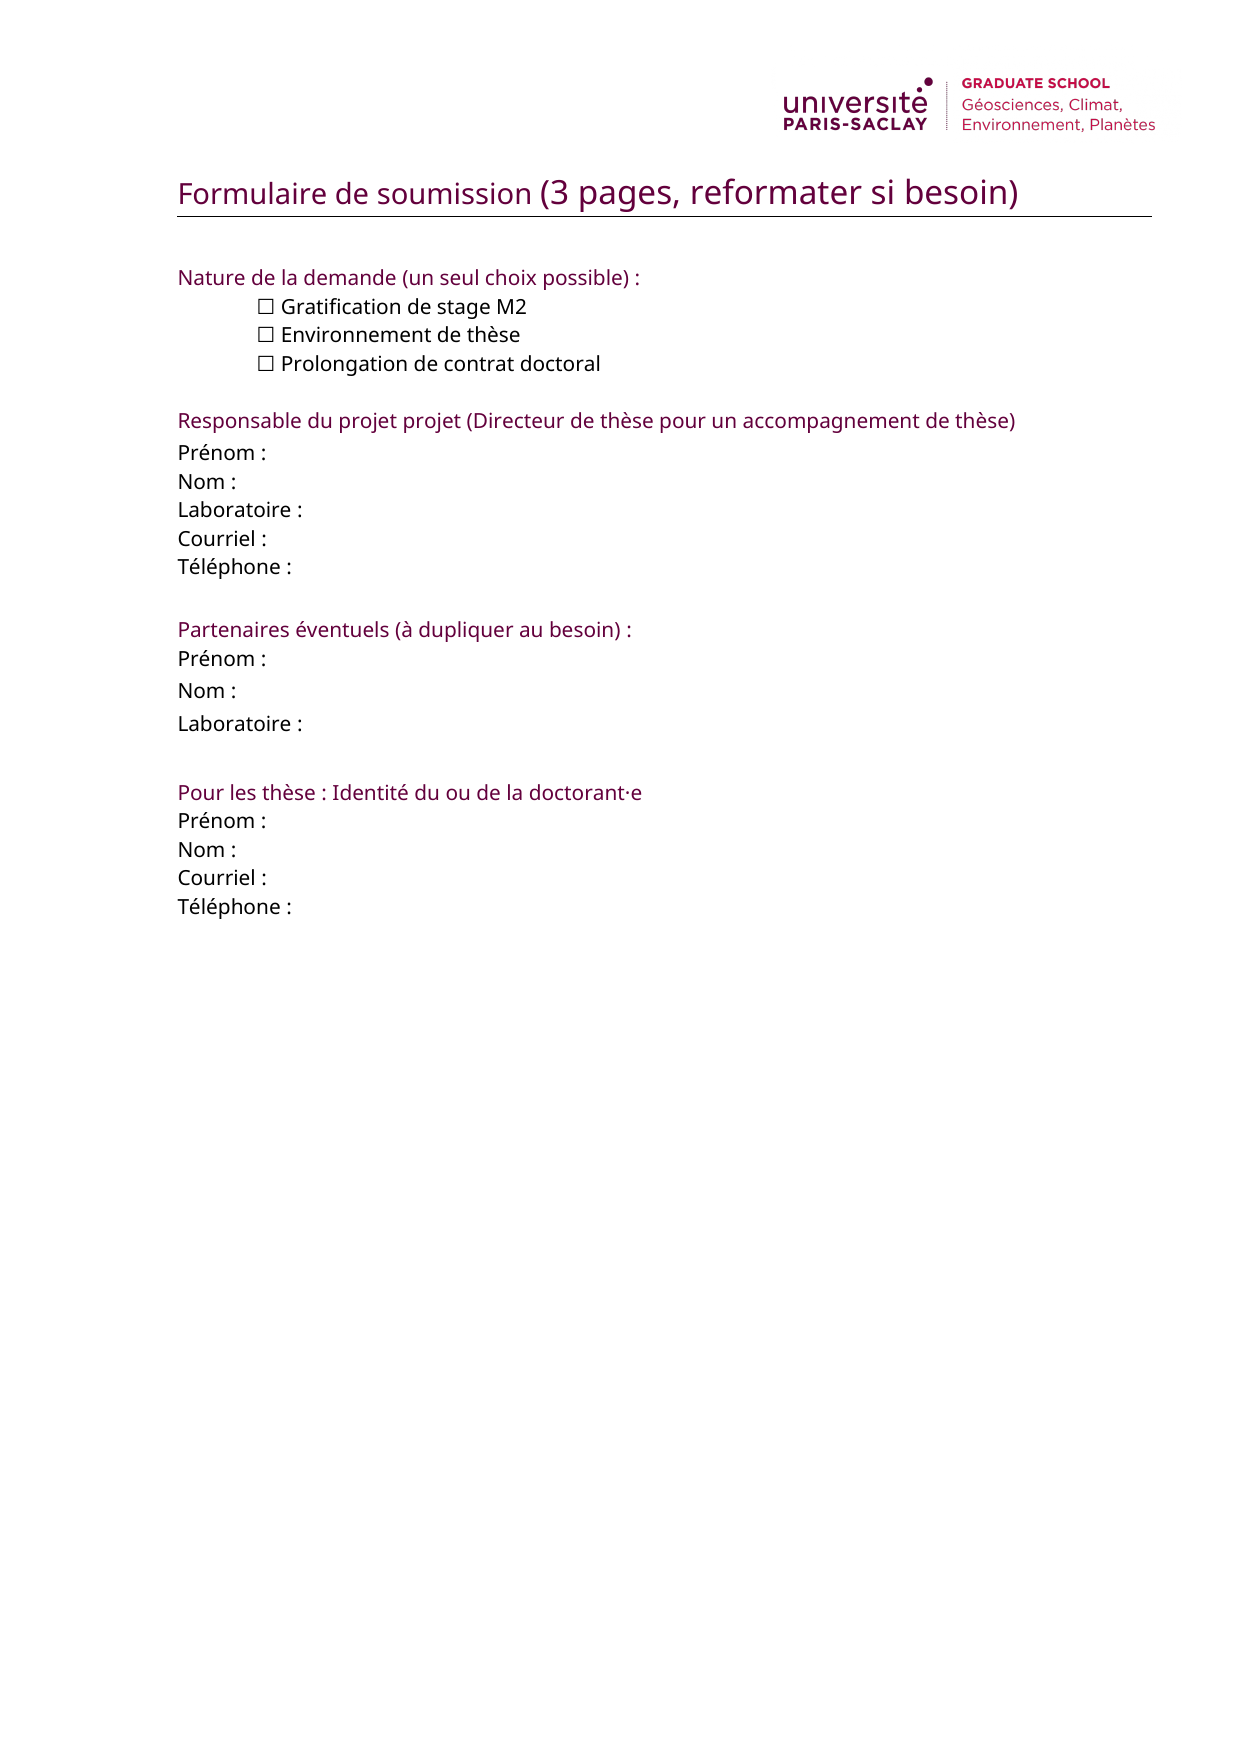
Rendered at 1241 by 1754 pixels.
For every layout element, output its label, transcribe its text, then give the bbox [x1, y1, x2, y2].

text Nature de la demande (un seul choix possible) : [177, 263, 1152, 292]
text ☐ Prolongation de contrat doctoral [251, 349, 1152, 377]
text Responsable du projet projet (Directeur de thèse pour un accompagnement de thèse) [177, 406, 1152, 434]
text Courriel : [177, 863, 1152, 892]
text Formulaire de soumission (3 pages, reformater si besoin) [177, 143, 1152, 216]
text Prénom : [177, 438, 1152, 467]
text Pour les thèse : Identité du ou de la doctorant·e [177, 778, 1152, 807]
text Prénom : [177, 807, 1152, 835]
text Téléphone : [177, 552, 1152, 581]
text Nom : [177, 835, 1152, 863]
text ☐ Environnement de thèse [251, 320, 1152, 349]
text Courriel : [177, 524, 1152, 552]
text Partenaires éventuels (à dupliquer au besoin) : [177, 615, 1152, 644]
text Nom : [177, 676, 1152, 705]
text ☐ Gratification de stage M2 [251, 292, 1152, 320]
text Laboratoire : [177, 495, 1152, 524]
picture [770, 45, 1183, 144]
text Prénom : [177, 644, 1152, 672]
text Laboratoire : [177, 709, 1152, 737]
text Nom : [177, 467, 1152, 495]
text Téléphone : [177, 892, 1152, 920]
